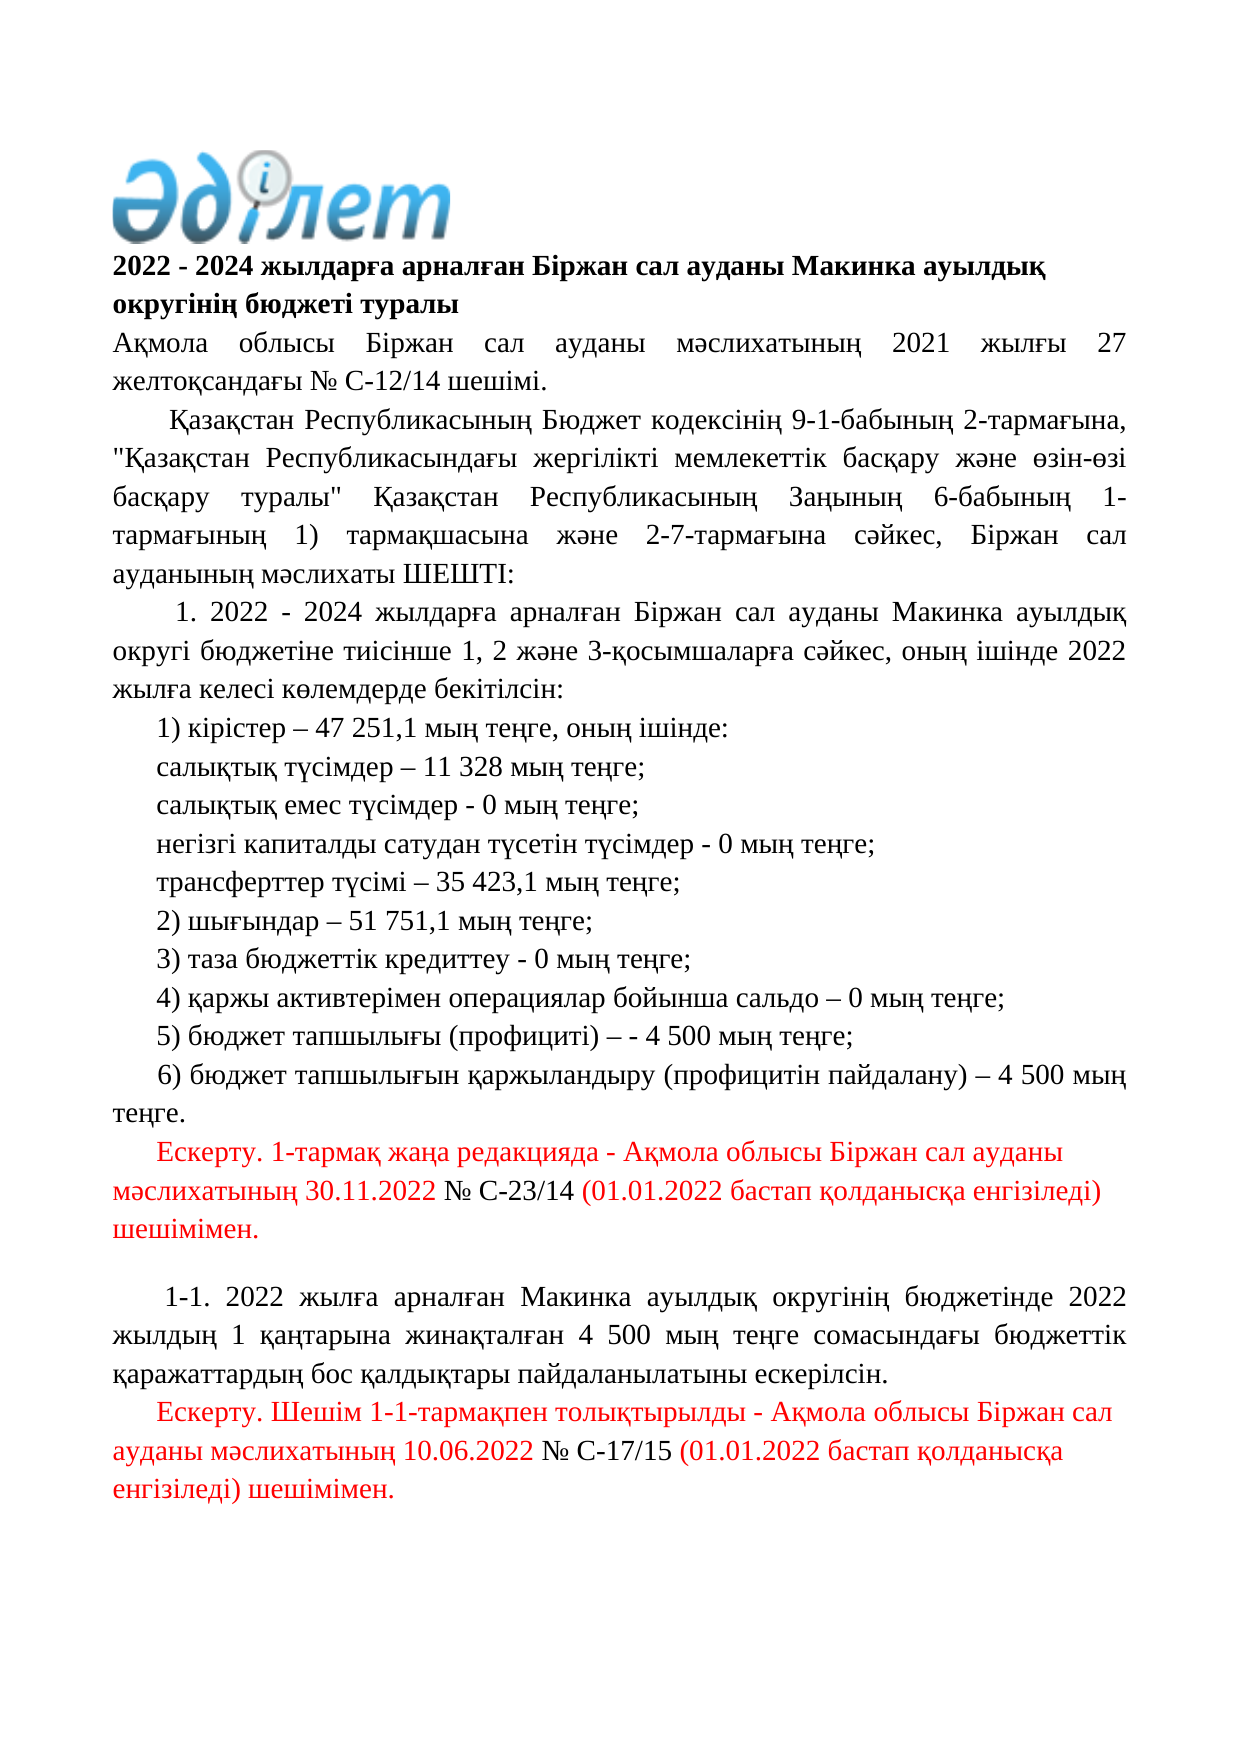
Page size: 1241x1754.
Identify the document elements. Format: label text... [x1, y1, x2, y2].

text 1-1. 2022 жылға арналған Макинка ауылдық округінің бюджетінде 2022 жылдың 1 қаңтарына жинақталған 4 500 мың теңге сомасындағы бюджеттік қаражаттардың бос қалдықтары пайдаланылатыны ескерілсін. [112, 1279, 1128, 1389]
text негізгі капиталды сатудан түсетін түсімдер - 0 мың теңге; [112, 826, 1128, 859]
text 3) таза бюджеттік кредиттеу - 0 мың теңге; [112, 941, 1128, 975]
text 1. 2022 - 2024 жылдарға арналған Біржан сал ауданы Макинка ауылдық округі бюджетіне тиісінше 1, 2 және 3-қосымшаларға сәйкес, оның ішінде 2022 жылға келесі көлемдерде бекітілсін: [112, 594, 1128, 705]
text 1) кірістер – 47 251,1 мың теңге, оның ішінде: [112, 710, 1128, 744]
text 5) бюджет тапшылығы (профициті) – - 4 500 мың теңге; [112, 1018, 1128, 1052]
text Ескерту. 1-тармақ жаңа редакцияда - Ақмола облысы Біржан сал ауданы мәслихатының 30.11.2022 № С-23/14 (01.01.2022 бастап қолданысқа енгізіледі) шешімімен. [112, 1134, 1128, 1275]
text Ескерту. Шешім 1-1-тармақпен толықтырылды - Ақмола облысы Біржан сал ауданы мәслихатының 10.06.2022 № С-17/15 (01.01.2022 бастап қолданысқа енгізіледі) шешімімен. [112, 1394, 1128, 1535]
text 2022 - 2024 жылдарға арналған Біржан сал ауданы Макинка ауылдық округінің бюджеті туралы [112, 248, 1128, 320]
text салықтық түсімдер – 11 328 мың теңге; [112, 749, 1128, 782]
text салықтық емес түсімдер - 0 мың теңге; [112, 787, 1128, 821]
text Қазақстан Республикасының Бюджет кодексінің 9-1-бабының 2-тармағына, "Қазақстан Республикасындағы жергілікті мемлекеттік басқару және өзін-өзі басқару туралы" Қазақстан Республикасының Заңының 6-бабының 1-тармағының 1) тармақшасына және 2-7-тармағына сәйкес, Біржан сал ауданының мәслихаты ШЕШТІ: [112, 402, 1128, 589]
text Ақмола облысы Біржан сал ауданы мәслихатының 2021 жылғы 27 желтоқсандағы № С-12/14 шешімі. [112, 325, 1128, 397]
text 4) қаржы активтерімен операциялар бойынша сальдо – 0 мың теңге; [112, 980, 1128, 1013]
text трансферттер түсімі – 35 423,1 мың теңге; [112, 864, 1128, 898]
text 2) шығындар – 51 751,1 мың теңге; [112, 903, 1128, 936]
text 6) бюджет тапшылығын қаржыландыру (профицитін пайдалану) – 4 500 мың теңге. [112, 1057, 1128, 1129]
picture [112, 150, 451, 244]
